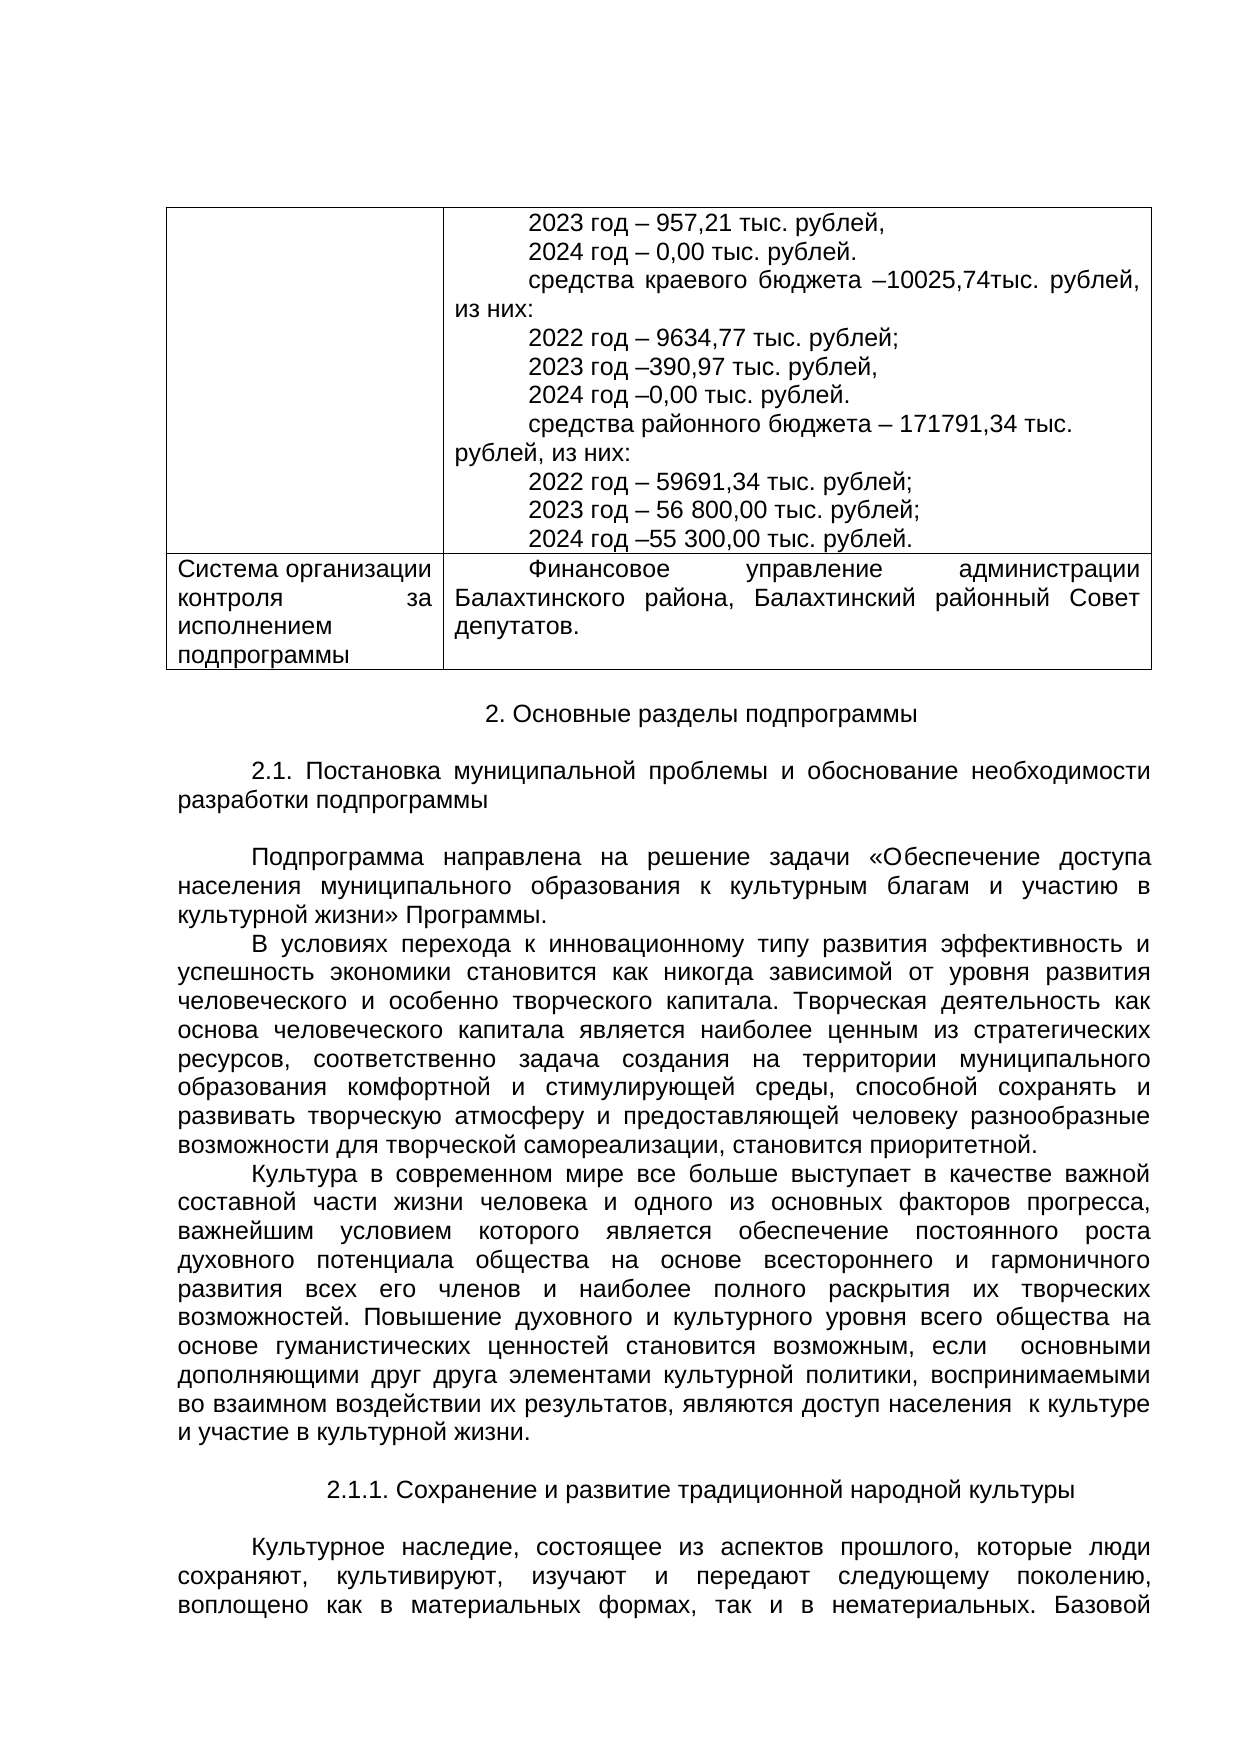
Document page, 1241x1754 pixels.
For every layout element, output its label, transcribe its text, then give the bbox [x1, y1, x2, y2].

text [177, 1532, 1152, 1619]
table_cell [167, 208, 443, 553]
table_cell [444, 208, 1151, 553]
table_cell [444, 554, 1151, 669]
text 2.1. Постановка муниципальной проблемы и обоснование необходимости разработки подпрограммы [177, 756, 1152, 814]
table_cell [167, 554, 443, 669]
text 2. Основные разделы подпрограммы [177, 699, 1152, 727]
text Культура в современном мире все больше выступает в качестве важной составной части жизни человека и одного из основных факторов прогресса, важнейшим условием которого является обеспечение постоянного роста духовного потенциала общества на основе всестороннего и гармоничного развития всех его членов и наиболее полного раскрытия их творческих возможностей. Повышение духовного и культурного уровня всего общества на основе гуманистических ценностей становится возможным, если основными дополняющими друг друга элементами культурной политики, воспринимаемыми во взаимном воздействии их результатов, являются доступ населения к культуре и участие в культурной жизни. [177, 1159, 1152, 1446]
text В условиях перехода к инновационному типу развития эффективность и успешность экономики становится как никогда зависимой от уровня развития человеческого и особенно творческого капитала. Творческая деятельность как основа человеческого капитала является наиболее ценным из стратегических ресурсов, соответственно задача создания на территории муниципального образования комфортной и стимулирующей среды, способной сохранять и развивать творческую атмосферу и предоставляющей человеку разнообразные возможности для творческой самореализации, становится приоритетной. [177, 929, 1152, 1159]
text 2.1.1. Сохранение и развитие традиционной народной культуры [177, 1475, 1152, 1504]
text Подпрограмма направлена на решение задачи «Обеспечение доступа населения муниципального образования к культурным благам и участию в культурной жизни» Программы. [177, 842, 1152, 929]
